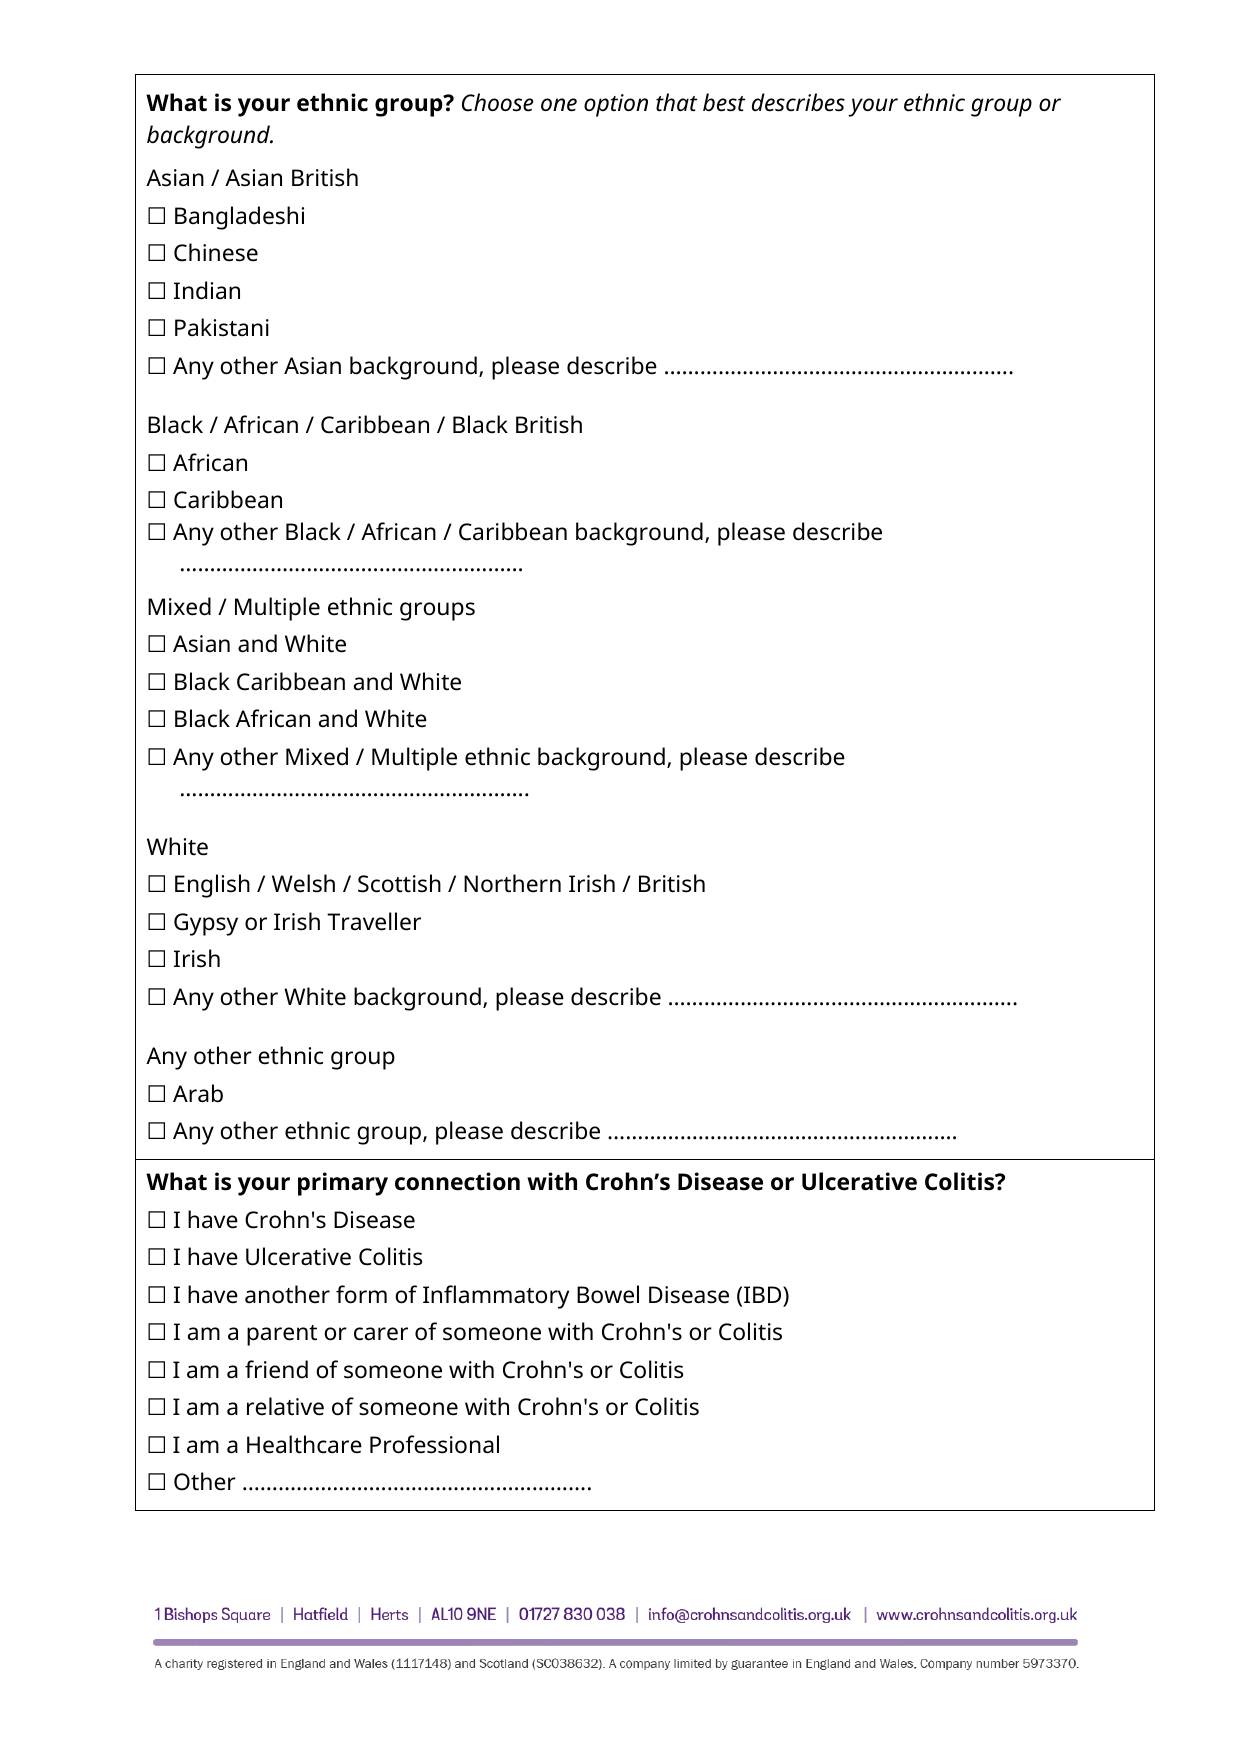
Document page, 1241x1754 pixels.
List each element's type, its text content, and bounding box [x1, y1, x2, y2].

picture [150, 1601, 1085, 1681]
table_cell What is your primary connection with Crohn’s Disease or Ulcerative Colitis? ☐ I have Crohn's Disease ☐ I have Ulcerative Colitis ☐ I have another form of Inflammatory Bowel Disease (IBD) ☐ I am a parent or carer of someone with Crohn's or Colitis ☐ I am a friend of someone with Crohn's or Colitis ☐ I am a relative of someone with Crohn's or Colitis ☐ I am a Healthcare Professional ☐ Other …………………………………………………. [136, 1160, 1154, 1510]
table_cell What is your ethnic group? Choose one option that best describes your ethnic group or background. Asian / Asian British ☐ Bangladeshi ☐ Chinese ☐ Indian ☐ Pakistani ☐ Any other Asian background, please describe …………………………………………………. Black / African / Caribbean / Black British ☐ African ☐ Caribbean ☐ Any other Black / African / Caribbean background, please describe ………………………………………………… Mixed / Multiple ethnic groups ☐ Asian and White ☐ Black Caribbean and White ☐ Black African and White ☐ Any other Mixed / Multiple ethnic background, please describe …………………………………………………. White ☐ English / Welsh / Scottish / Northern Irish / British ☐ Gypsy or Irish Traveller ☐ Irish ☐ Any other White background, please describe …………………………………………………. Any other ethnic group ☐ Arab ☐ Any other ethnic group, please describe …………………………………………………. [136, 75, 1154, 1159]
